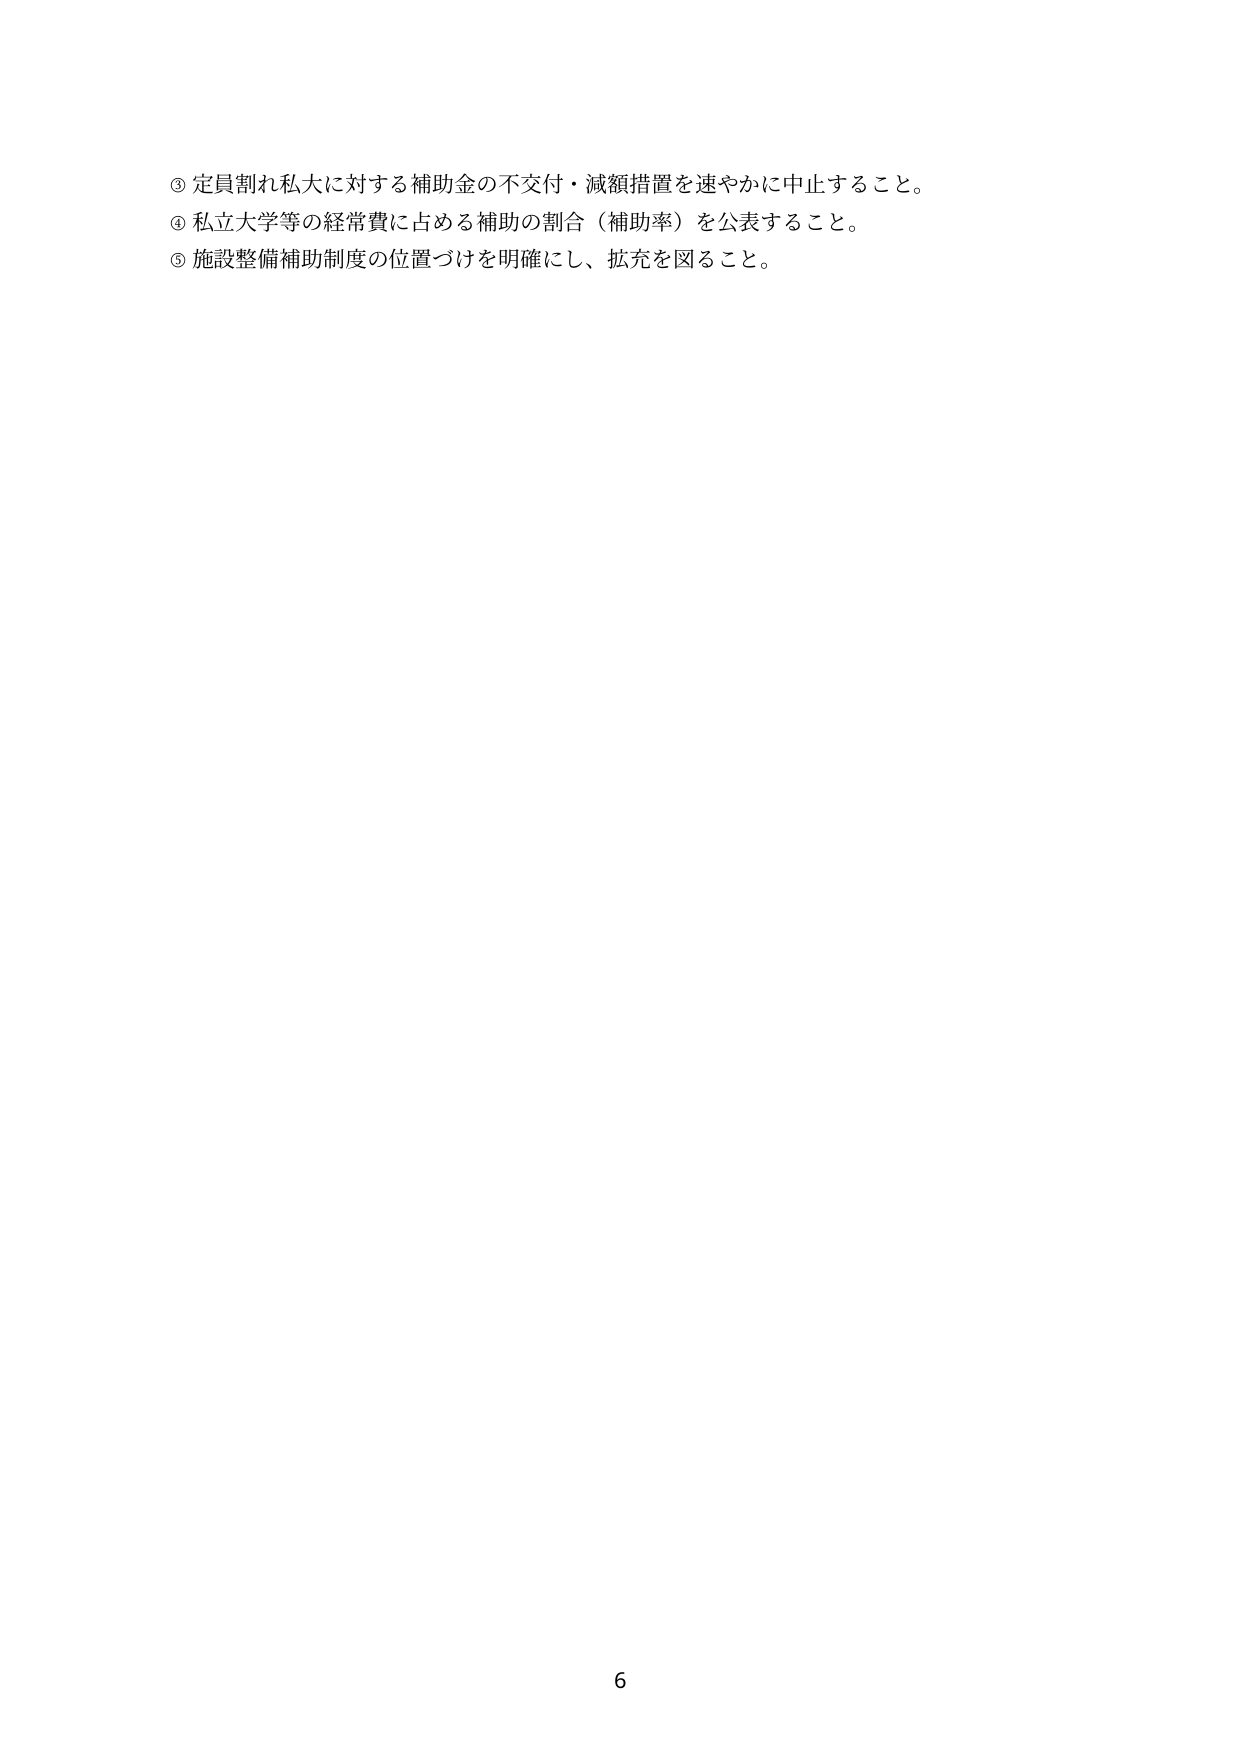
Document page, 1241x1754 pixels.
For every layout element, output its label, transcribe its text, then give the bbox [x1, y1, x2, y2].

text ⑤ 施設整備補助制度の位置づけを明確にし、拡充を図ること。 [148, 239, 1092, 277]
text ④ 私立大学等の経常費に占める補助の割合（補助率）を公表すること。 [169, 202, 1092, 239]
text ③ 定員割れ私大に対する補助金の不交付・減額措置を速やかに中止すること。 [169, 164, 1092, 202]
